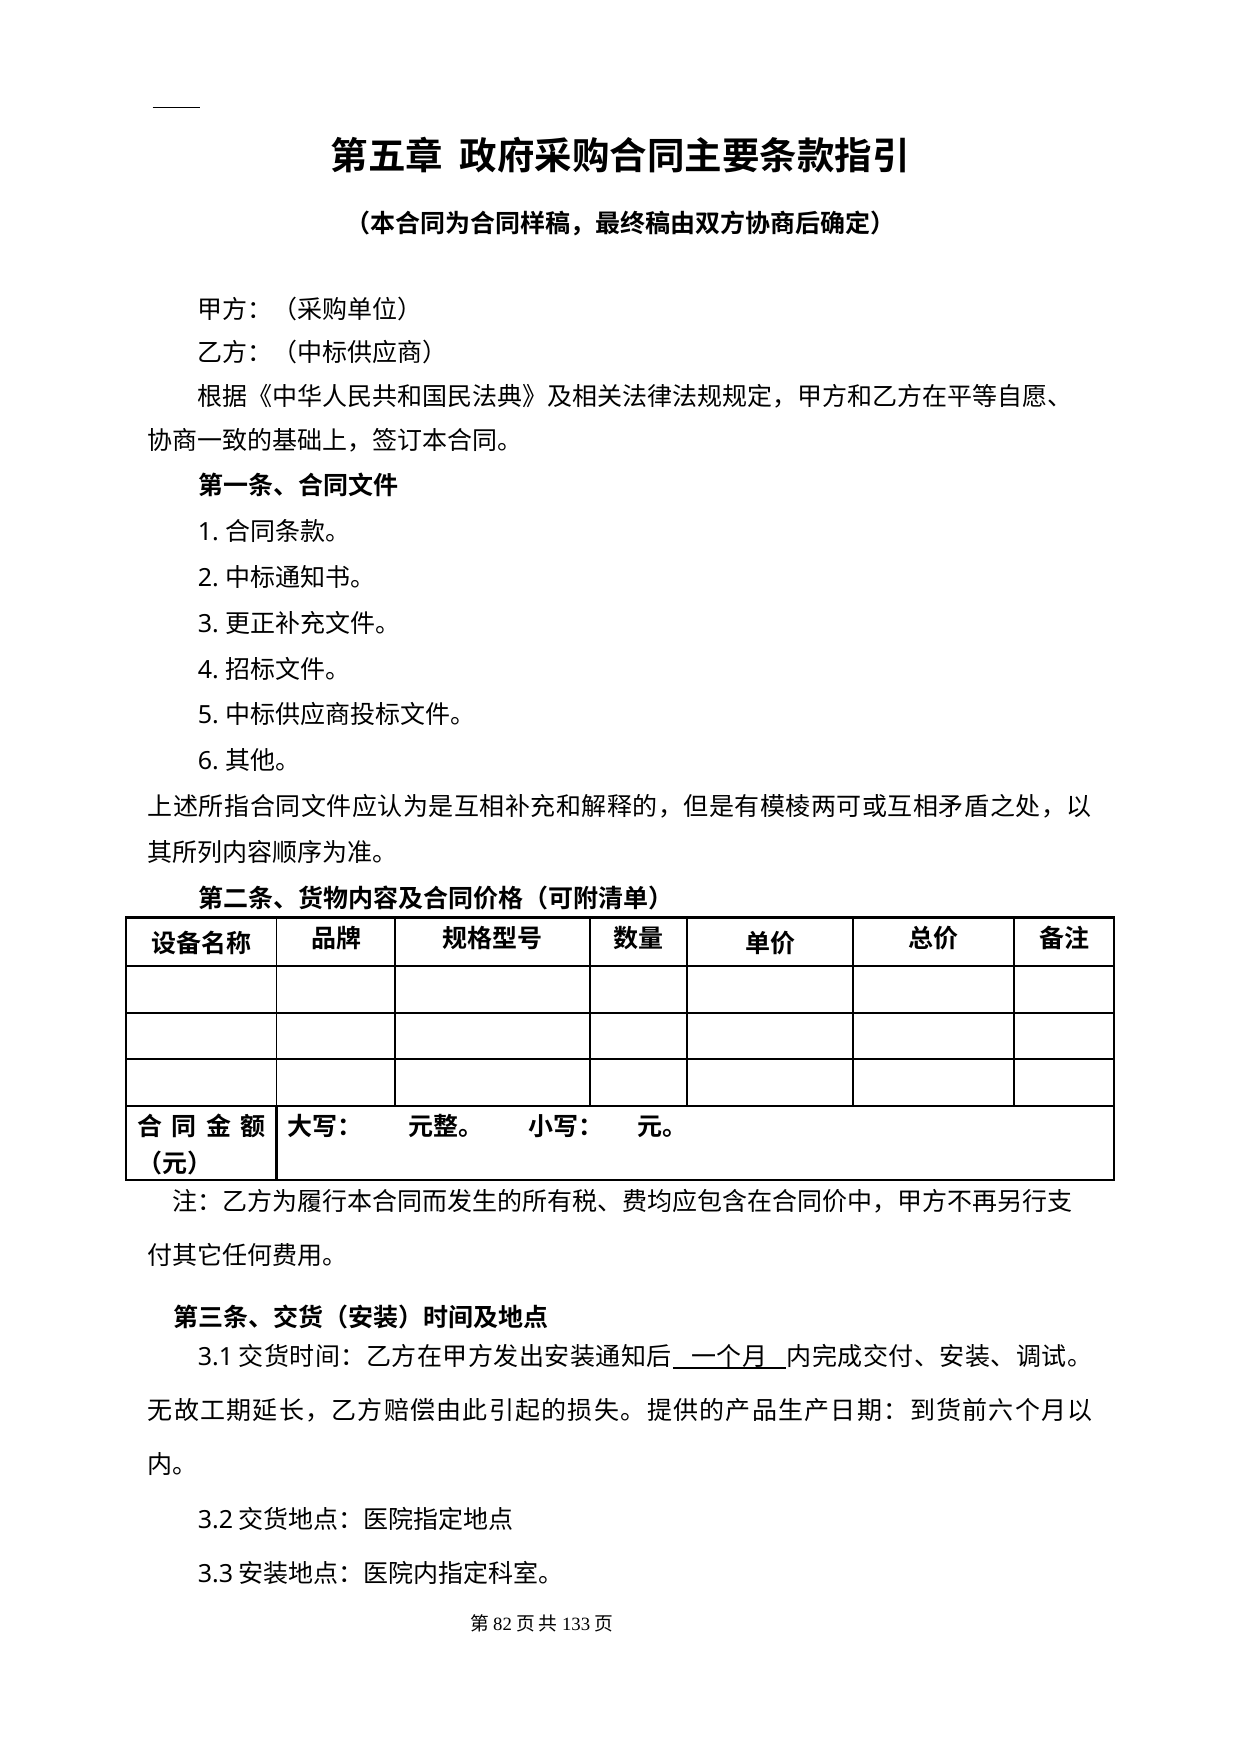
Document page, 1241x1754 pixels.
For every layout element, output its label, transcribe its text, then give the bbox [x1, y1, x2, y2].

table_cell [277, 967, 394, 1012]
table_header 设备名称 [127, 919, 276, 965]
table_cell [688, 1014, 852, 1058]
table_cell [854, 967, 1013, 1012]
table_cell [277, 1014, 394, 1058]
list 3.1交货时间：乙方在甲方发出安装通知后 一个月 内完成交付、安装、调试。无故工期延长，乙方赔偿由此引起的损失。提供的产品生产日期：到货前六个月以内。 [148, 1336, 1092, 1481]
table_cell [127, 1060, 276, 1105]
table_header 规格型号 [396, 919, 589, 965]
table_header 总价 [854, 919, 1013, 965]
table_header 单价 [688, 919, 852, 965]
table_header 数量 [591, 919, 686, 965]
text 第五章 政府采购合同主要条款指引 [148, 133, 1092, 179]
subtitle （本合同为合同样稿，最终稿由双方协商后确定） [148, 204, 1092, 240]
text 第一条、合同文件 [148, 458, 1092, 504]
table_header 品牌 [277, 919, 394, 965]
list 根据《中华人民共和国民法典》及相关法律法规规定，甲方和乙方在平等自愿、协商一致的基础上，签订本合同。 [148, 371, 1092, 458]
table_cell [854, 1060, 1013, 1105]
table_header 备注 [1015, 919, 1113, 965]
text 3.2交货地点：医院指定地点 [148, 1499, 1092, 1535]
table_cell [127, 1014, 276, 1058]
table_cell [1015, 1014, 1113, 1058]
table_cell [1015, 1060, 1113, 1105]
table_cell [396, 1060, 589, 1105]
table_cell 大写： 元整。 小写： 元。 [278, 1107, 1113, 1179]
table_cell [591, 1014, 686, 1058]
text 5. 中标供应商投标文件。 [148, 687, 1092, 733]
text 注：乙方为履行本合同而发生的所有税、费均应包含在合同价中，甲方不再另行支付其它任何费用。 [148, 1181, 1092, 1272]
table_cell [688, 967, 852, 1012]
list 第三条、交货（安装）时间及地点 [148, 1290, 1092, 1336]
table_cell [688, 1060, 852, 1105]
text 乙方：（中标供应商） [148, 327, 1092, 371]
text 3.3安装地点：医院内指定科室。 [148, 1553, 1092, 1590]
text 4. 招标文件。 [148, 641, 1092, 687]
text 3. 更正补充文件。 [148, 596, 1092, 641]
table_cell [854, 1014, 1013, 1058]
text 2. 中标通知书。 [148, 550, 1092, 596]
table_cell [591, 1060, 686, 1105]
table_cell [396, 967, 589, 1012]
text 1. 合同条款。 [148, 504, 1092, 550]
text 6. 其他。 [148, 733, 1092, 779]
table_cell [1015, 967, 1113, 1012]
text 甲方：（采购单位） [148, 283, 1092, 327]
table_cell [277, 1060, 394, 1105]
text 第二条、货物内容及合同价格（可附清单） [148, 871, 1092, 916]
table_cell [591, 967, 686, 1012]
text 上述所指合同文件应认为是互相补充和解释的，但是有模棱两可或互相矛盾之处，以其所列内容顺序为准。 [148, 779, 1092, 871]
table_cell 合同金额（元） [127, 1107, 275, 1179]
table_cell [127, 967, 276, 1012]
table_cell [396, 1014, 589, 1058]
